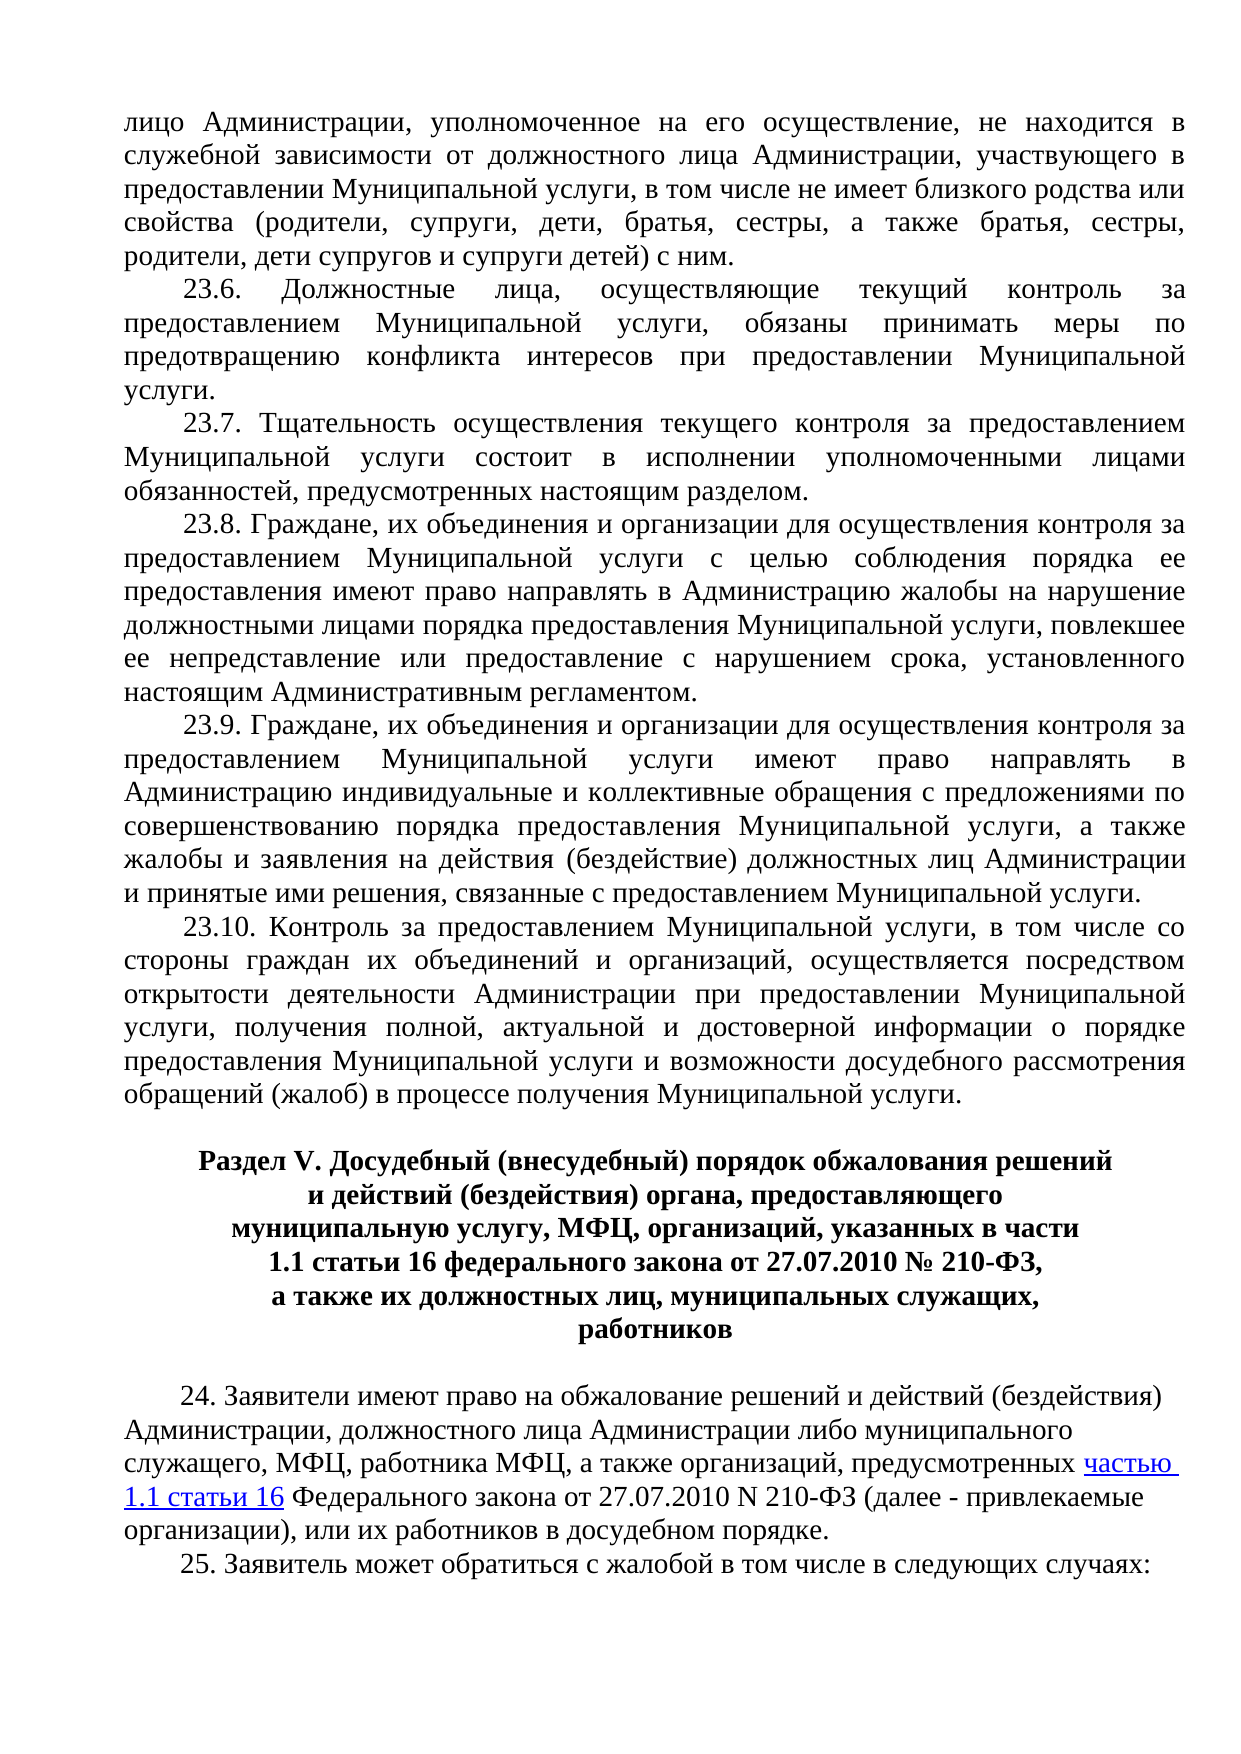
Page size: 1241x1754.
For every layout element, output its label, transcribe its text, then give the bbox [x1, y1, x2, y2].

text 23.9. Граждане, их объединения и организации для осуществления контроля за предоставлением Муниципальной услуги имеют право направлять в Администрацию индивидуальные и коллективные обращения с предложениями по совершенствованию порядка предоставления Муниципальной услуги, а также жалобы и заявления на действия (бездействие) должностных лиц Администрации и принятые ими решения, связанные с предоставлением Муниципальной услуги. [124, 707, 1187, 909]
text Раздел V. Досудебный (внесудебный) порядок обжалования решений [124, 1143, 1187, 1177]
text муниципальную услугу, МФЦ, организаций, указанных в части [124, 1211, 1187, 1244]
text 23.6. Должностные лица, осуществляющие текущий контроль за предоставлением Муниципальной услуги, обязаны принимать меры по предотвращению конфликта интересов при предоставлении Муниципальной услуги. [124, 271, 1187, 406]
text и действий (бездействия) органа, предоставляющего [124, 1177, 1187, 1211]
text а также их должностных лиц, муниципальных служащих, [124, 1278, 1187, 1311]
text 23.10. Контроль за предоставлением Муниципальной услуги, в том числе со стороны граждан их объединений и организаций, осуществляется посредством открытости деятельности Администрации при предоставлении Муниципальной услуги, получения полной, актуальной и достоверной информации о порядке предоставления Муниципальной услуги и возможности досудебного рассмотрения обращений (жалоб) в процессе получения Муниципальной услуги. [124, 909, 1187, 1110]
text работников [124, 1311, 1187, 1345]
text 1.1 статьи 16 федерального закона от 27.07.2010 № 210-ФЗ, [124, 1244, 1187, 1278]
text 25. Заявитель может обратиться с жалобой в том числе в следующих случаях: [124, 1546, 1187, 1579]
text 23.8. Граждане, их объединения и организации для осуществления контроля за предоставлением Муниципальной услуги с целью соблюдения порядка ее предоставления имеют право направлять в Администрацию жалобы на нарушение должностными лицами порядка предоставления Муниципальной услуги, повлекшее ее непредставление или предоставление с нарушением срока, установленного настоящим Административным регламентом. [124, 506, 1187, 707]
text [124, 104, 1187, 271]
text 23.7. Тщательность осуществления текущего контроля за предоставлением Муниципальной услуги состоит в исполнении уполномоченными лицами обязанностей, предусмотренных настоящим разделом. [124, 406, 1187, 506]
text 24. Заявители имеют право на обжалование решений и действий (бездействия) Администрации, должностного лица Администрации либо муниципального служащего, МФЦ, работника МФЦ, а также организаций, предусмотренных частью 1.1 статьи 16 Федерального закона от 27.07.2010 N 210-ФЗ (далее - привлекаемые организации), или их работников в досудебном порядке. [124, 1378, 1187, 1546]
